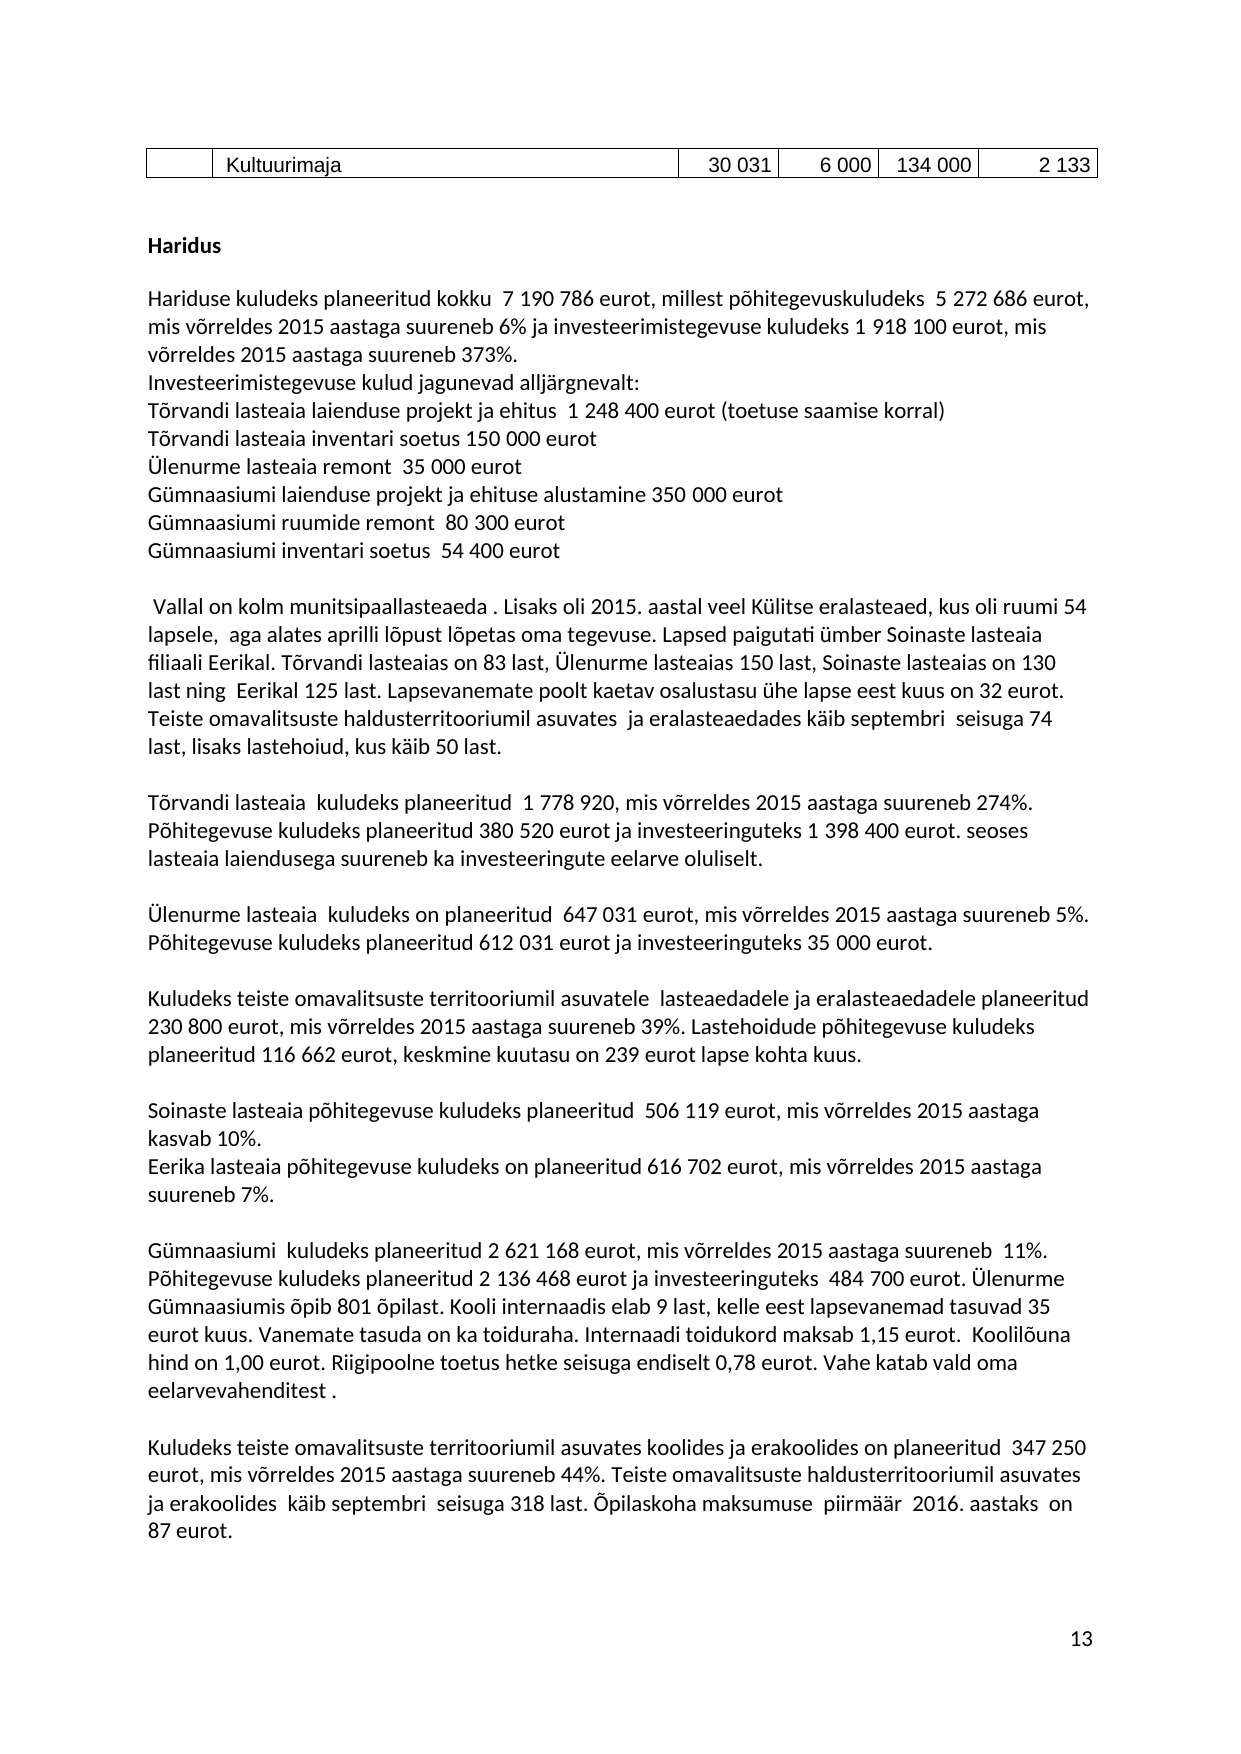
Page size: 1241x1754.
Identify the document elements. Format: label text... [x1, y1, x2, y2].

text Gümnaasiumi laienduse projekt ja ehituse alustamine 350 000 eurot [148, 480, 1093, 508]
text Gümnaasiumi inventari soetus 54 400 eurot [148, 536, 1093, 564]
text Tõrvandi lasteaia kuludeks planeeritud 1 778 920, mis võrreldes 2015 aastaga suureneb 274%. Põhitegevuse kuludeks planeeritud 380 520 eurot ja investeeringuteks 1 398 400 eurot. seoses lasteaia laiendusega suureneb ka investeeringute eelarve oluliselt. [148, 788, 1093, 872]
table_cell [147, 149, 212, 177]
text Ülenurme lasteaia kuludeks on planeeritud 647 031 eurot, mis võrreldes 2015 aastaga suureneb 5%. [148, 900, 1093, 928]
text Ülenurme lasteaia remont 35 000 eurot [148, 452, 1093, 480]
table_cell 30 031 [679, 149, 778, 177]
table_cell 6 000 [779, 149, 878, 177]
table_cell 134 000 [879, 149, 978, 177]
text Gümnaasiumi kuludeks planeeritud 2 621 168 eurot, mis võrreldes 2015 aastaga suureneb 11%. Põhitegevuse kuludeks planeeritud 2 136 468 eurot ja investeeringuteks 484 700 eurot. Ülenurme Gümnaasiumis õpib 801 õpilast. Kooli internaadis elab 9 last, kelle eest lapsevanemad tasuvad 35 eurot kuus. Vanemate tasuda on ka toiduraha. Internaadi toidukord maksab 1,15 eurot. Koolilõuna hind on 1,00 eurot. Riigipoolne toetus hetke seisuga endiselt 0,78 eurot. Vahe katab vald oma eelarvevahenditest . [148, 1236, 1093, 1404]
table_cell Kultuurimaja [213, 149, 678, 177]
table_cell 2 133 [979, 149, 1097, 177]
text Eerika lasteaia põhitegevuse kuludeks on planeeritud 616 702 eurot, mis võrreldes 2015 aastaga suureneb 7%. [148, 1152, 1093, 1208]
text Tõrvandi lasteaia inventari soetus 150 000 eurot [148, 424, 1093, 452]
text Kuludeks teiste omavalitsuste territooriumil asuvatele lasteaedadele ja eralasteaedadele planeeritud 230 800 eurot, mis võrreldes 2015 aastaga suureneb 39%. Lastehoidude põhitegevuse kuludeks planeeritud 116 662 eurot, keskmine kuutasu on 239 eurot lapse kohta kuus. [148, 984, 1093, 1068]
text Hariduse kuludeks planeeritud kokku 7 190 786 eurot, millest põhitegevuskuludeks 5 272 686 eurot, mis võrreldes 2015 aastaga suureneb 6% ja investeerimistegevuse kuludeks 1 918 100 eurot, mis võrreldes 2015 aastaga suureneb 373%. [148, 284, 1093, 368]
text Vallal on kolm munitsipaallasteaeda . Lisaks oli 2015. aastal veel Külitse eralasteaed, kus oli ruumi 54 lapsele, aga alates aprilli lõpust lõpetas oma tegevuse. Lapsed paigutati ümber Soinaste lasteaia filiaali Eerikal. Tõrvandi lasteaias on 83 last, Ülenurme lasteaias 150 last, Soinaste lasteaias on 130 last ning Eerikal 125 last. Lapsevanemate poolt kaetav osalustasu ühe lapse eest kuus on 32 eurot. Teiste omavalitsuste haldusterritooriumil asuvates ja eralasteaedades käib septembri seisuga 74 last, lisaks lastehoiud, kus käib 50 last. [148, 592, 1093, 760]
text Haridus [148, 231, 1093, 259]
text Tõrvandi lasteaia laienduse projekt ja ehitus 1 248 400 eurot (toetuse saamise korral) [148, 396, 1093, 424]
text Investeerimistegevuse kulud jagunevad alljärgnevalt: [148, 368, 1093, 396]
text Gümnaasiumi ruumide remont 80 300 eurot [148, 508, 1093, 536]
text Kuludeks teiste omavalitsuste territooriumil asuvates koolides ja erakoolides on planeeritud 347 250 eurot, mis võrreldes 2015 aastaga suureneb 44%. Teiste omavalitsuste haldusterritooriumil asuvates ja erakoolides käib septembri seisuga 318 last. Õpilaskoha maksumuse piirmäär 2016. aastaks on 87 eurot. [148, 1433, 1093, 1545]
text Soinaste lasteaia põhitegevuse kuludeks planeeritud 506 119 eurot, mis võrreldes 2015 aastaga kasvab 10%. [148, 1096, 1093, 1152]
text Põhitegevuse kuludeks planeeritud 612 031 eurot ja investeeringuteks 35 000 eurot. [148, 928, 1093, 956]
